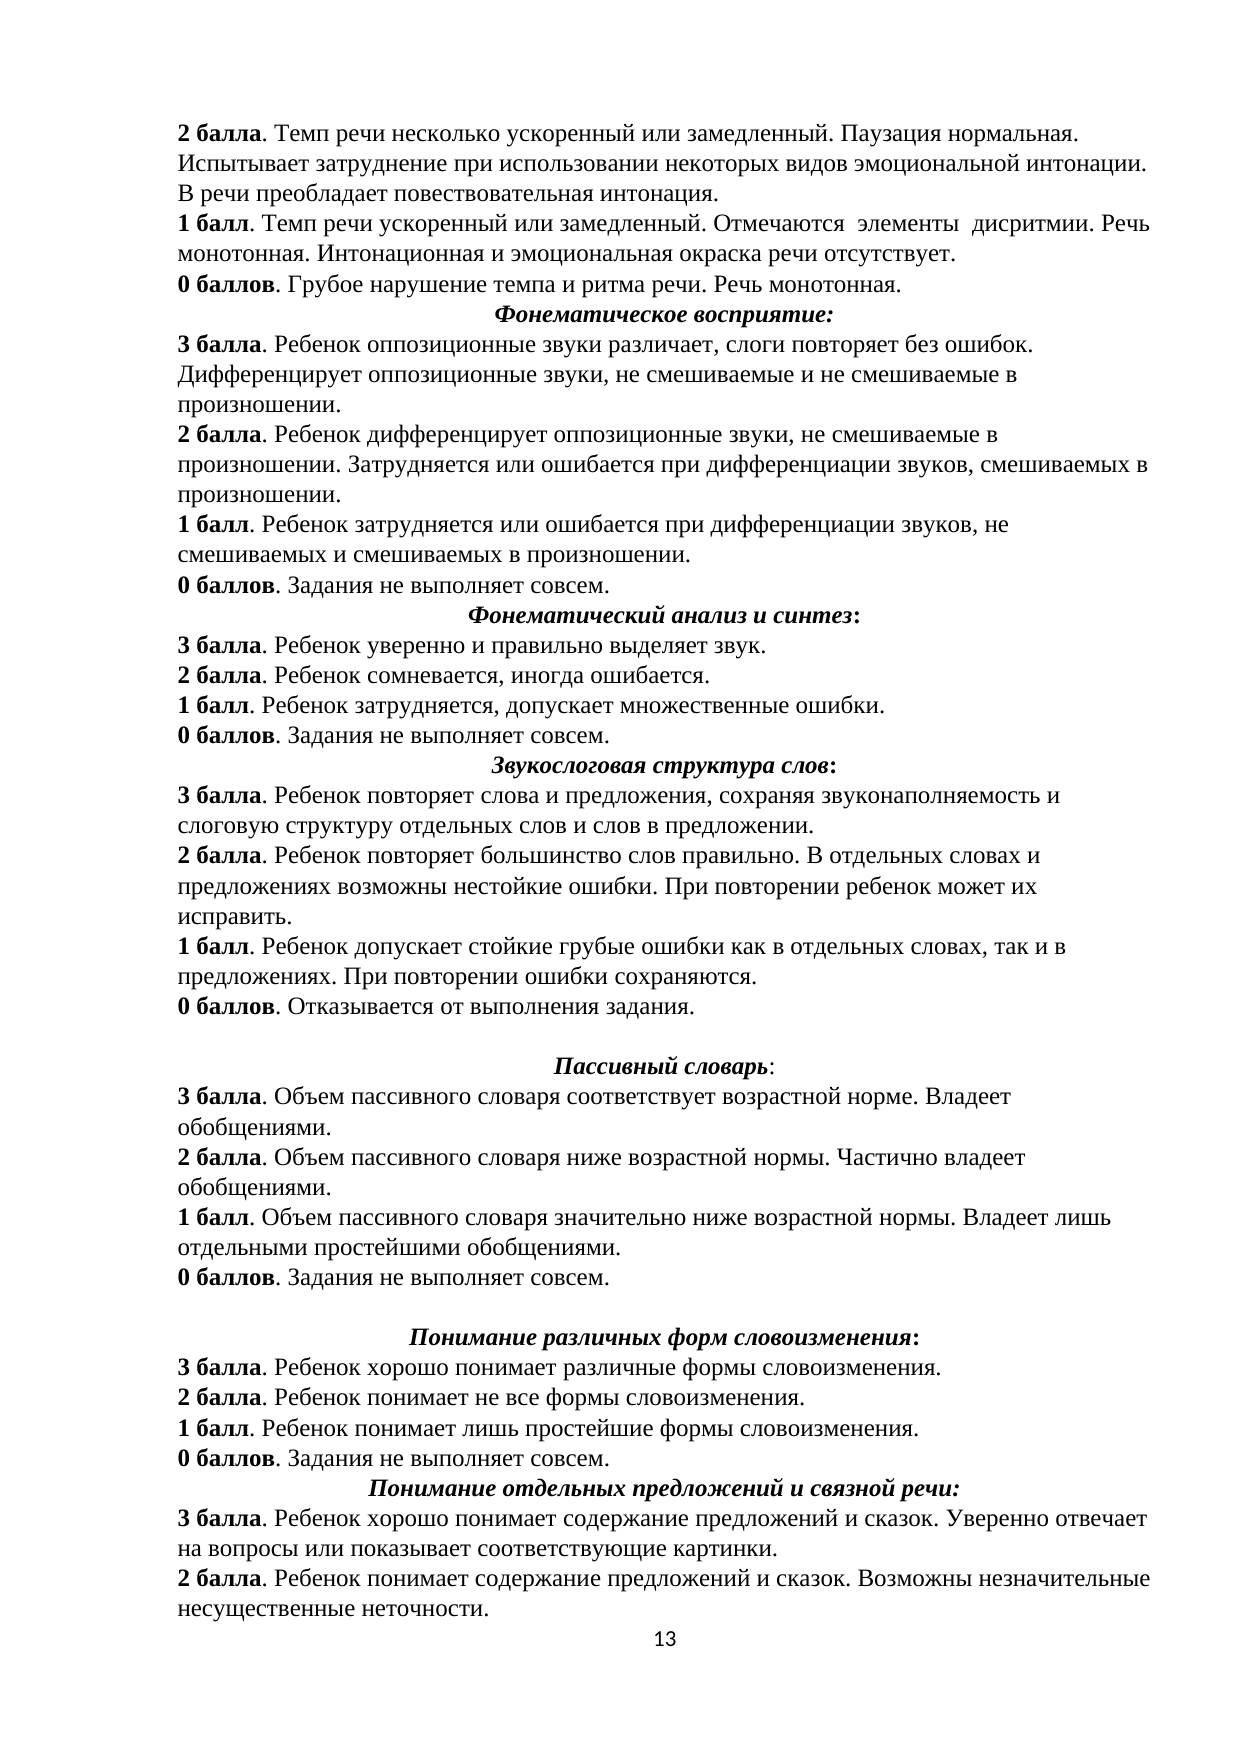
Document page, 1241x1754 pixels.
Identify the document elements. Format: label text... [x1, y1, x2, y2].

text 2 балла. Ребенок сомневается, иногда ошибается. [177, 660, 1152, 689]
text Понимание отдельных предложений и связной речи: [177, 1473, 1152, 1502]
text 1 балл. Ребенок допускает стойкие грубые ошибки как в отдельных словах, так и в предложениях. При повторении ошибки сохраняются. [177, 931, 1152, 990]
text 1 балл. Ребенок затрудняется или ошибается при дифференциации звуков, не смешиваемых и смешиваемых в произношении. [177, 509, 1152, 568]
text 0 баллов. Отказывается от выполнения задания. [177, 991, 1152, 1020]
text 2 балла. Ребенок понимает содержание предложений и сказок. Возможны незначительные несущественные неточности. [177, 1563, 1152, 1622]
text 3 балла. Ребенок хорошо понимает содержание предложений и сказок. Уверенно отвечает на вопросы или показывает соответствующие картинки. [177, 1503, 1152, 1562]
text 1 балл. Темп речи ускоренный или замедленный. Отмечаются элементы дисритмии. Речь монотонная. Интонационная и эмоциональная окраска речи отсутствует. [177, 208, 1152, 267]
text 3 балла. Ребенок уверенно и правильно выделяет звук. [177, 630, 1152, 659]
text Звукослоговая структура слов: [177, 750, 1152, 779]
text 1 балл. Объем пассивного словаря значительно ниже возрастной нормы. Владеет лишь отдельными простейшими обобщениями. [177, 1202, 1152, 1261]
text 3 балла. Объем пассивного словаря соответствует возрастной норме. Владеет обобщениями. [177, 1081, 1152, 1140]
text 0 баллов. Грубое нарушение темпа и ритма речи. Речь монотонная. [177, 269, 1152, 297]
text Фонематический анализ и синтез: [177, 600, 1152, 628]
text 0 баллов. Задания не выполняет совсем. [177, 1262, 1152, 1291]
text 3 балла. Ребенок повторяет слова и предложения, сохраняя звуконаполняемость и слоговую структуру отдельных слов и слов в предложении. [177, 780, 1152, 839]
text 1 балл. Ребенок затрудняется, допускает множественные ошибки. [177, 690, 1152, 719]
text 0 баллов. Задания не выполняет совсем. [177, 1443, 1152, 1471]
text 2 балла. Ребенок понимает не все формы словоизменения. [177, 1382, 1152, 1411]
text 3 балла. Ребенок хорошо понимает различные формы словоизменения. [177, 1352, 1152, 1381]
text Понимание различных форм словоизменения: [177, 1322, 1152, 1351]
text 1 балл. Ребенок понимает лишь простейшие формы словоизменения. [177, 1413, 1152, 1441]
text 2 балла. Объем пассивного словаря ниже возрастной нормы. Частично владеет обобщениями. [177, 1142, 1152, 1201]
text 0 баллов. Задания не выполняет совсем. [177, 720, 1152, 749]
text Фонематическое восприятие: [177, 299, 1152, 327]
text Пассивный словарь: [177, 1051, 1152, 1080]
text 0 баллов. Задания не выполняет совсем. [177, 570, 1152, 598]
text 2 балла. Ребенок повторяет большинство слов правильно. В отдельных словах и предложениях возможны нестойкие ошибки. При повторении ребенок может их исправить. [177, 841, 1152, 929]
text 2 балла. Ребенок дифференцирует оппозиционные звуки, не смешиваемые в произношении. Затрудняется или ошибается при дифференциации звуков, смешиваемых в произношении. [177, 419, 1152, 508]
text 2 балла. Темп речи несколько ускоренный или замедленный. Паузация нормальная. Испытывает затруднение при использовании некоторых видов эмоциональной интонации. В речи преобладает повествовательная интонация. [177, 118, 1152, 207]
text 3 балла. Ребенок оппозиционные звуки различает, слоги повторяет без ошибок. Дифференцирует оппозиционные звуки, не смешиваемые и не смешиваемые в произношении. [177, 329, 1152, 418]
